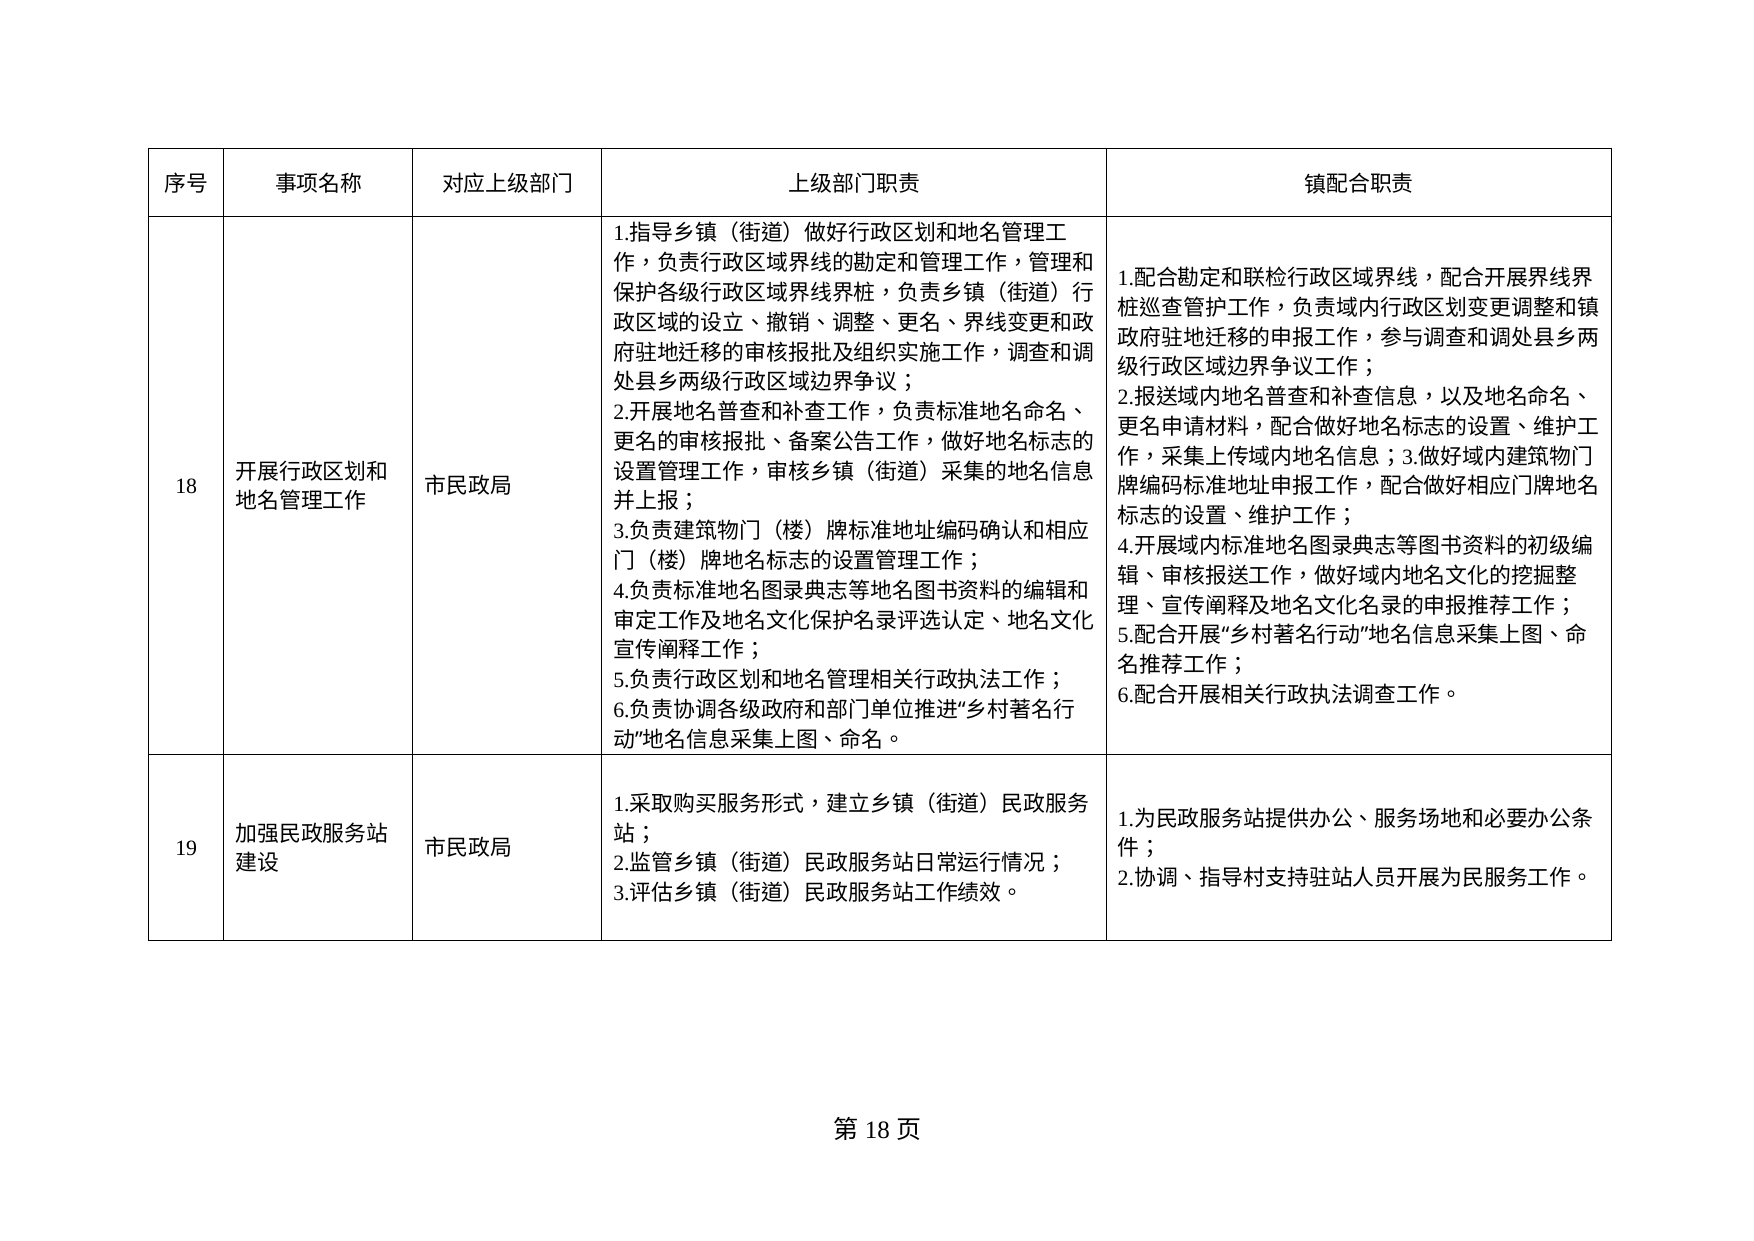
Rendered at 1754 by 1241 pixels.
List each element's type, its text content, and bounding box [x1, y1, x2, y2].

table_cell 1.指导乡镇（街道）做好行政区划和地名管理工作，负责行政区域界线的勘定和管理工作，管理和保护各级行政区域界线界桩，负责乡镇（街道）行政区域的设立、撤销、调整、更名、界线变更和政府驻地迁移的审核报批及组织实施工作，调查和调处县乡两级行政区域边界争议； 2.开展地名普查和补查工作，负责标准地名命名、更名的审核报批、备案公告工作，做好地名标志的设置管理工作，审核乡镇（街道）采集的地名信息并上报； 3.负责建筑物门（楼）牌标准地址编码确认和相应门（楼）牌地名标志的设置管理工作； 4.负责标准地名图录典志等地名图书资料的编辑和审定工作及地名文化保护名录评选认定、地名文化宣传阐释工作； 5.负责行政区划和地名管理相关行政执法工作； 6.负责协调各级政府和部门单位推进“乡村著名行动”地名信息采集上图、命名。 [602, 217, 1106, 753]
table_cell 市民政局 [413, 217, 601, 753]
table_header 序号 [149, 149, 223, 216]
table_cell 1.采取购买服务形式，建立乡镇（街道）民政服务站； 2.监管乡镇（街道）民政服务站日常运行情况； 3.评估乡镇（街道）民政服务站工作绩效。 [602, 755, 1106, 940]
table_cell 1.为民政服务站提供办公、服务场地和必要办公条件； 2.协调、指导村支持驻站人员开展为民服务工作。 [1107, 755, 1611, 940]
table_header 上级部门职责 [602, 149, 1106, 216]
table_header 对应上级部门 [413, 149, 601, 216]
table_cell 开展行政区划和地名管理工作 [224, 217, 412, 753]
table_header 镇配合职责 [1107, 149, 1611, 216]
table_header 事项名称 [224, 149, 412, 216]
table_cell 19 [149, 755, 223, 940]
table_cell 加强民政服务站建设 [224, 755, 412, 940]
table_cell 市民政局 [413, 755, 601, 940]
table_cell 18 [149, 217, 223, 753]
table_cell 1.配合勘定和联检行政区域界线，配合开展界线界桩巡查管护工作，负责域内行政区划变更调整和镇政府驻地迁移的申报工作，参与调查和调处县乡两级行政区域边界争议工作； 2.报送域内地名普查和补查信息，以及地名命名、更名申请材料，配合做好地名标志的设置、维护工作，采集上传域内地名信息；3.做好域内建筑物门牌编码标准地址申报工作，配合做好相应门牌地名标志的设置、维护工作； 4.开展域内标准地名图录典志等图书资料的初级编辑、审核报送工作，做好域内地名文化的挖掘整理、宣传阐释及地名文化名录的申报推荐工作； 5.配合开展“乡村著名行动”地名信息采集上图、命名推荐工作； 6.配合开展相关行政执法调查工作。 [1107, 217, 1611, 753]
